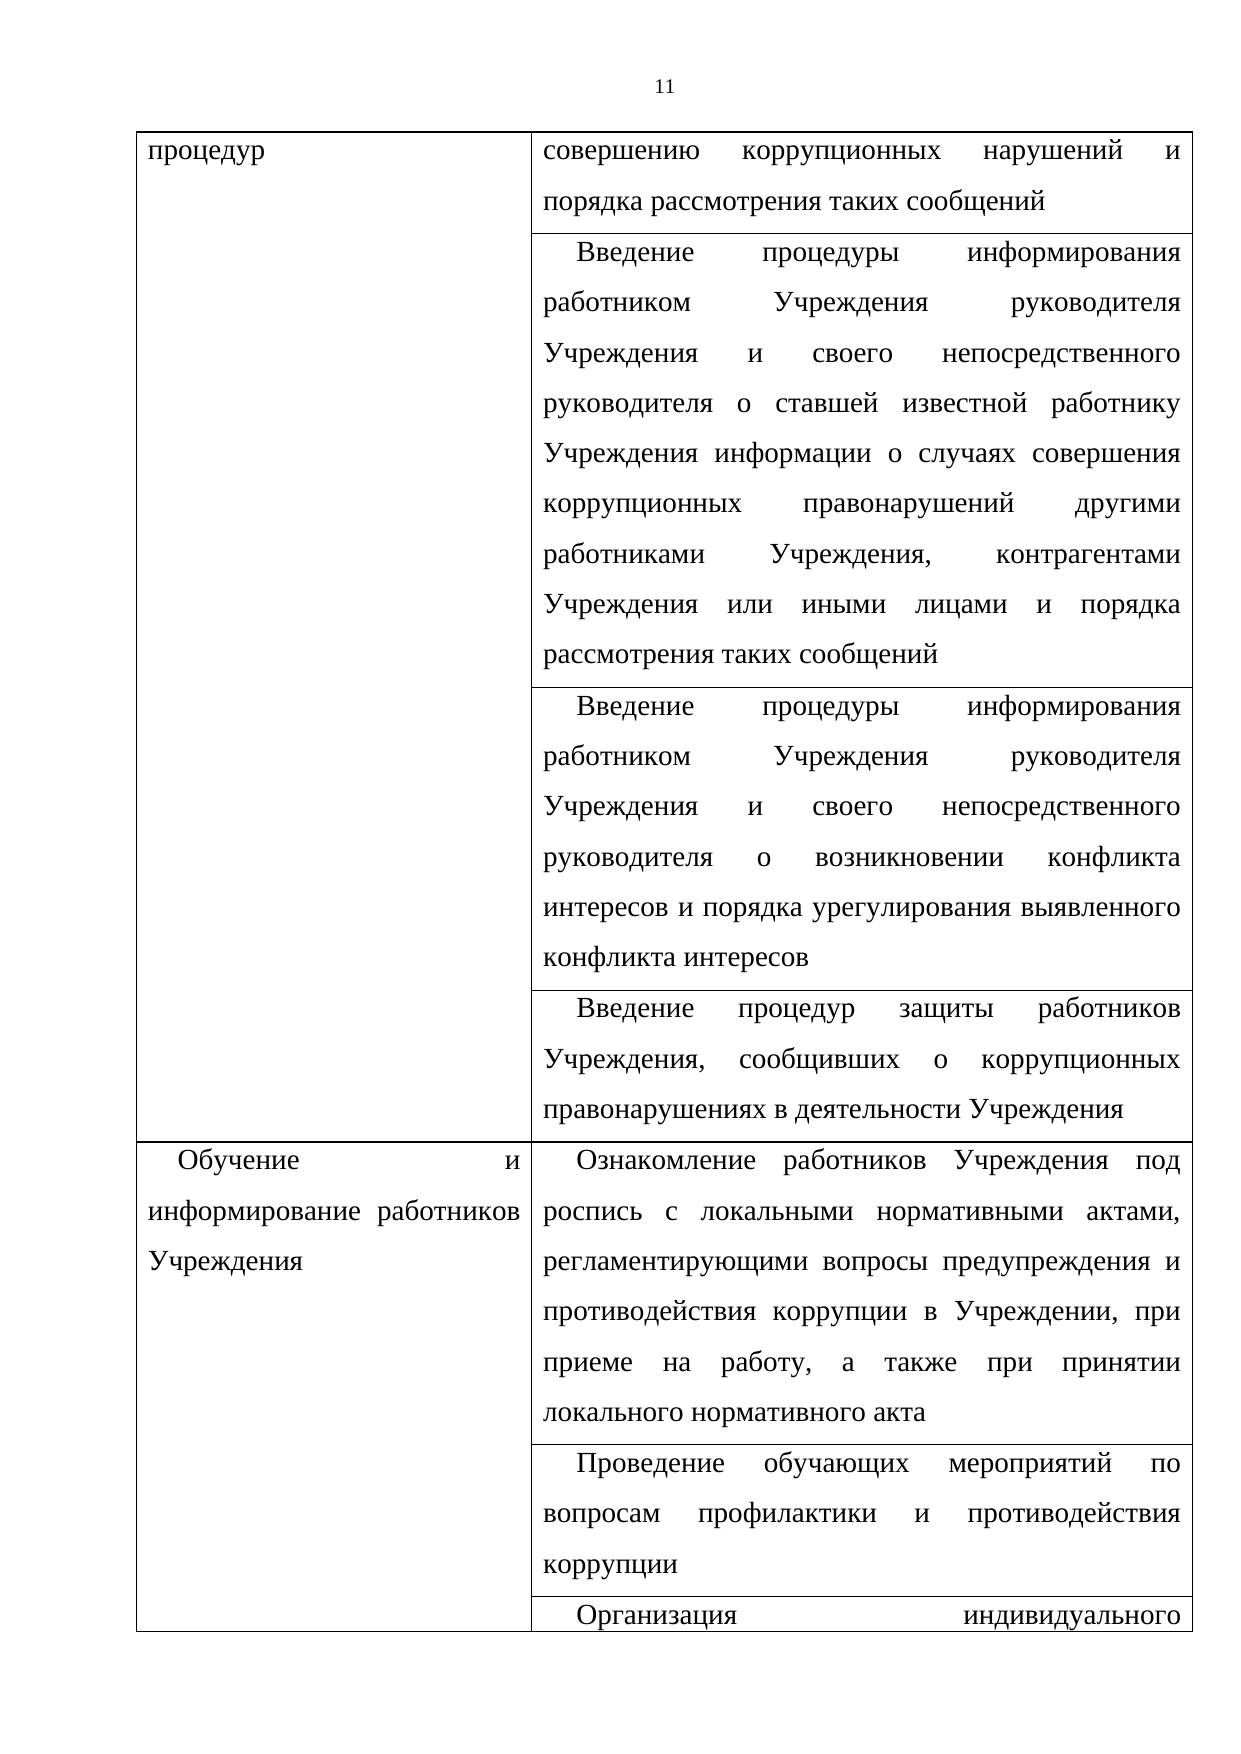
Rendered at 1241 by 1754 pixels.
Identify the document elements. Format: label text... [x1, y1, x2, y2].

table_cell Ознакомление работников Учреждения под роспись с локальными нормативными актами, регламентирующими вопросы предупреждения и противодействия коррупции в Учреждении, при приеме на работу, а также при принятии локального нормативного акта [532, 1143, 1192, 1444]
table_cell Обучение и информирование работников Учреждения [137, 1143, 531, 1631]
table_cell Проведение обучающих мероприятий по вопросам профилактики и противодействия коррупции [532, 1445, 1192, 1596]
table_cell Введение процедуры информирования работником Учреждения руководителя Учреждения и своего непосредственного руководителя о ставшей известной работнику Учреждения информации о случаях совершения коррупционных правонарушений другими работниками Учреждения, контрагентами Учреждения или иными лицами и порядка рассмотрения таких сообщений [532, 234, 1192, 687]
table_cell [137, 133, 531, 1141]
table_cell Введение процедуры информирования работником Учреждения руководителя Учреждения и своего непосредственного руководителя о возникновении конфликта интересов и порядка урегулирования выявленного конфликта интересов [532, 688, 1192, 989]
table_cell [532, 133, 1192, 233]
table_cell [532, 1597, 1192, 1631]
table_cell Введение процедур защиты работников Учреждения, сообщивших о коррупционных правонарушениях в деятельности Учреждения [532, 991, 1192, 1141]
